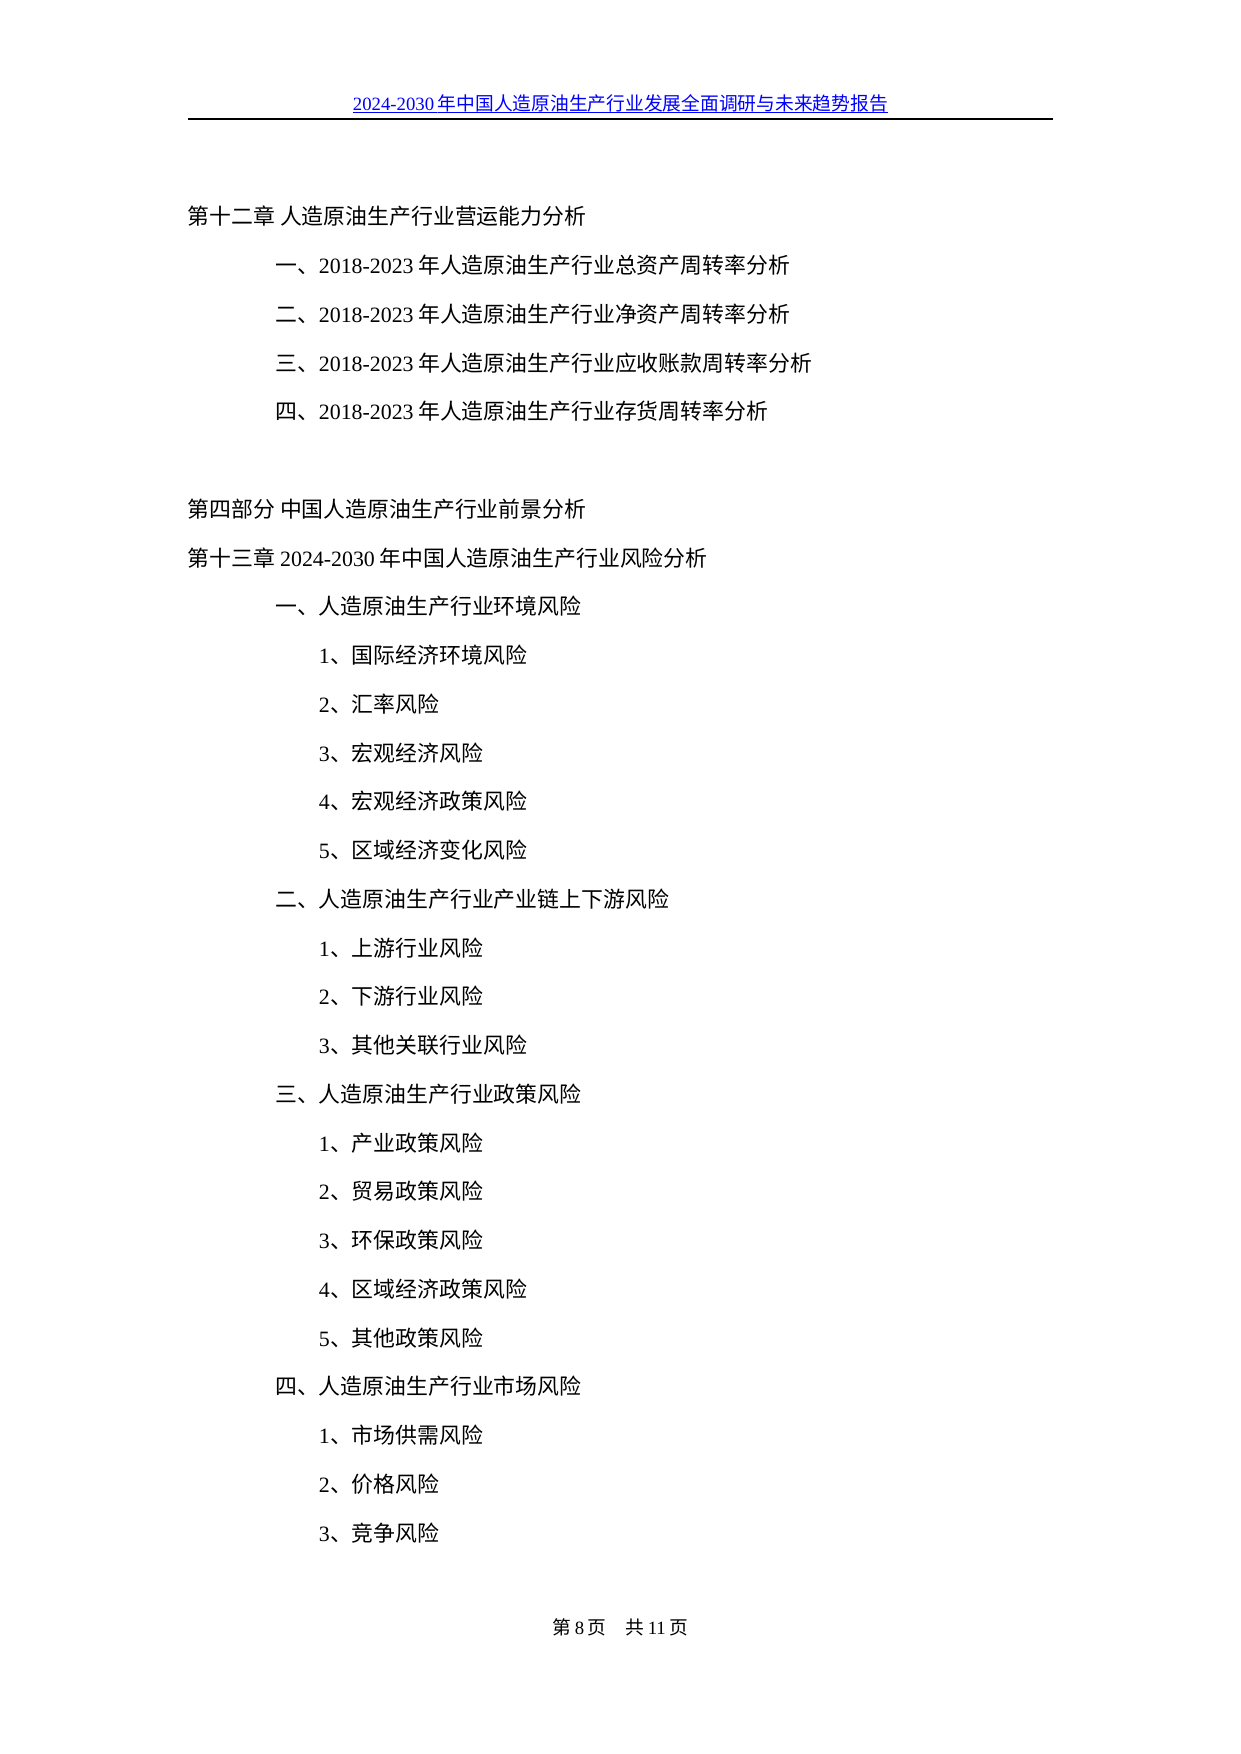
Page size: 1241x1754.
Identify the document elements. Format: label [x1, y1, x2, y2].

text [187, 150, 1053, 1548]
